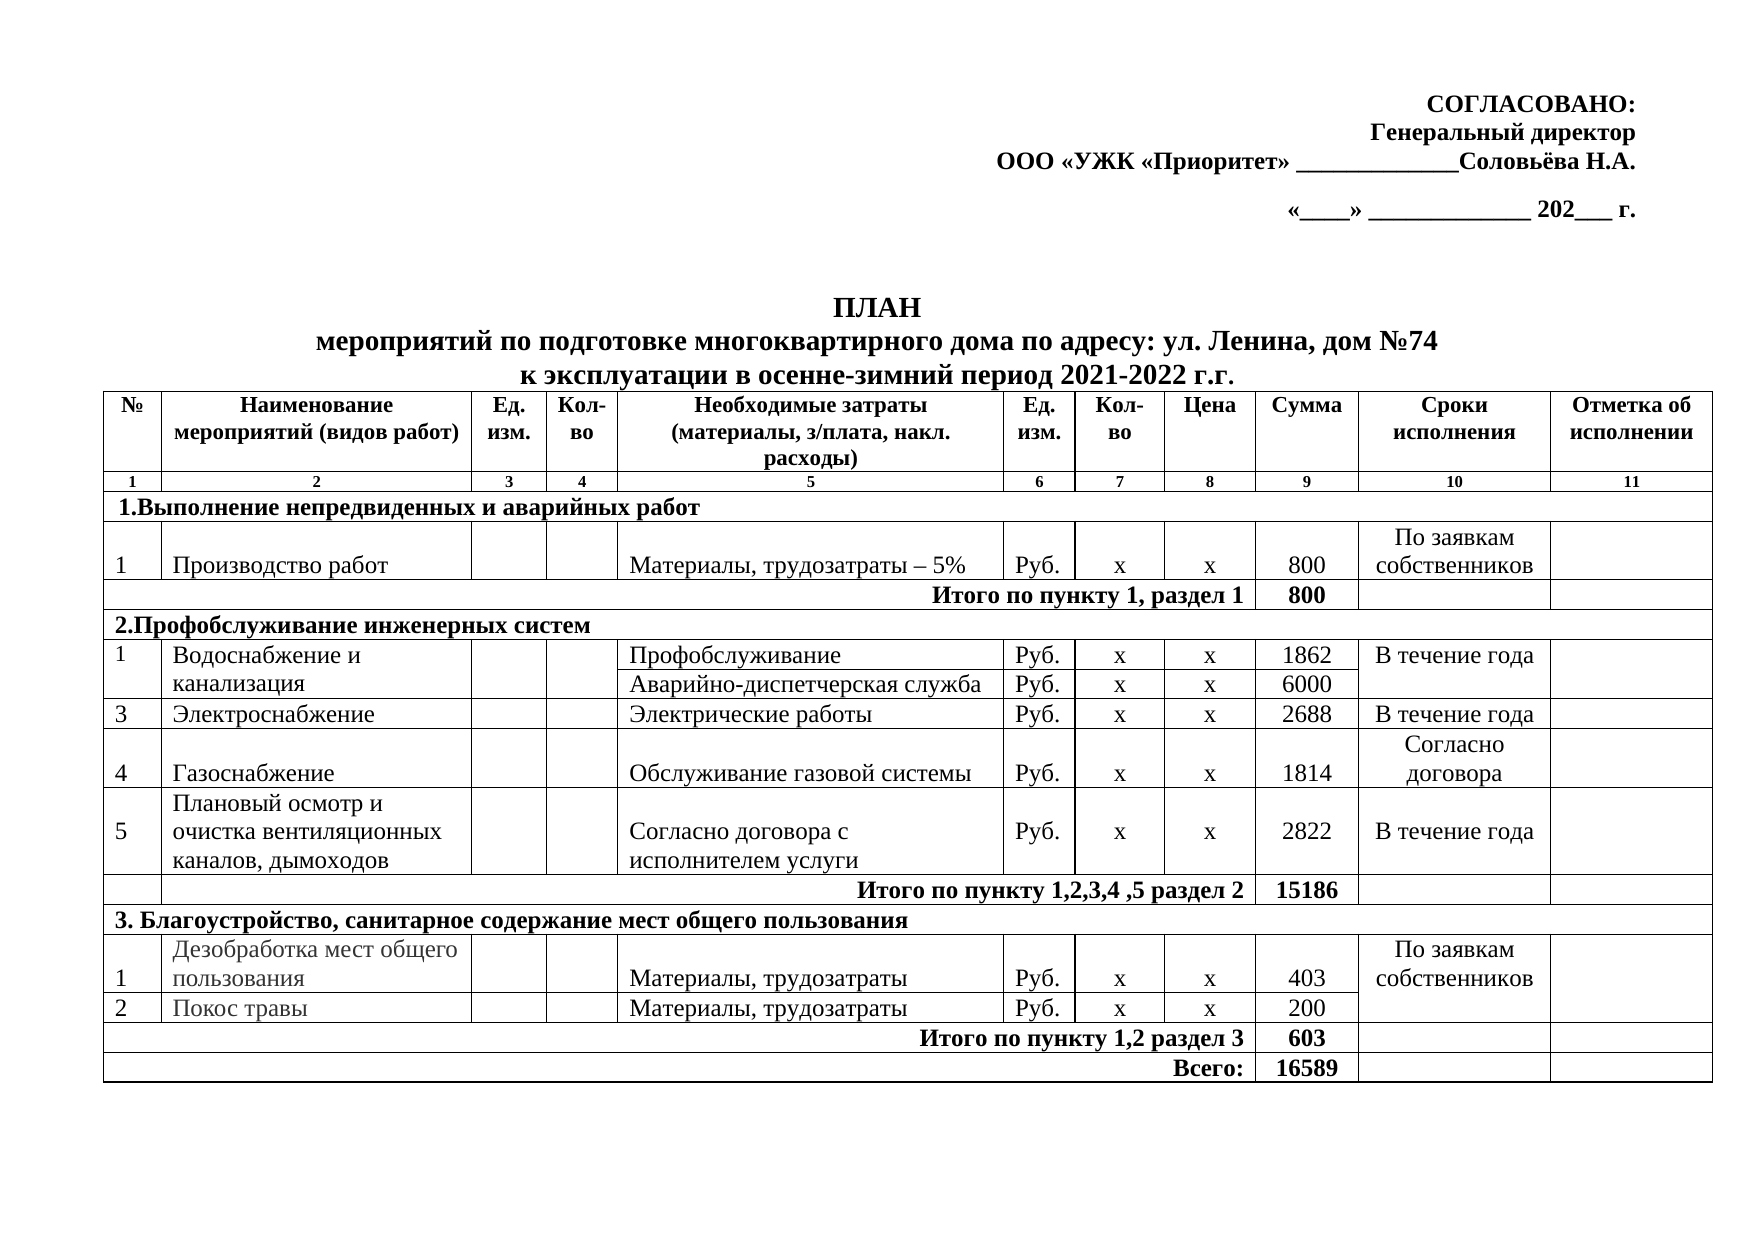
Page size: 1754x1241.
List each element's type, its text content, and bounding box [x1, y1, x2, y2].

table_cell [1551, 1023, 1712, 1052]
table_cell [1551, 729, 1712, 787]
table_cell 1 [104, 640, 161, 698]
table_cell Обслуживание газовой системы [618, 729, 1003, 787]
table_cell х [1165, 729, 1255, 787]
table_cell Руб. [1004, 522, 1074, 579]
table_cell Водоснабжение и канализация [162, 640, 471, 698]
text Генеральный директор [118, 117, 1636, 146]
text ООО «УЖК «Приоритет» _____________Соловьёва Н.А. [118, 146, 1636, 175]
table_cell 2.Профобслуживание инженерных систем [104, 610, 1712, 639]
table_cell 1862 [1256, 640, 1358, 668]
table_cell Аварийно-диспетчерская служба [618, 670, 1003, 698]
table_header Наименование мероприятий (видов работ) [162, 392, 471, 471]
table_cell 7 [1076, 472, 1164, 491]
table_header Ед. изм. [1004, 392, 1074, 471]
table_cell х [1165, 993, 1255, 1022]
table_cell [1551, 935, 1712, 1022]
table_cell Профобслуживание [618, 640, 1003, 668]
table_cell Итого по пункту 1, раздел 1 [104, 580, 1255, 609]
table_cell [472, 699, 546, 728]
table_cell Материалы, трудозатраты [618, 993, 1003, 1022]
table_cell 1814 [1256, 729, 1358, 787]
table_cell [472, 522, 546, 579]
table_cell Производство работ [162, 522, 471, 579]
table_cell х [1165, 935, 1255, 992]
table_cell Руб. [1004, 993, 1074, 1022]
table_cell х [1165, 522, 1255, 579]
table_cell Электрические работы [618, 699, 1003, 728]
table_cell 403 [1256, 935, 1358, 992]
table_cell 9 [1256, 472, 1358, 491]
table_cell [1551, 788, 1712, 874]
text ПЛАН [118, 290, 1636, 323]
table_cell 2822 [1256, 788, 1358, 874]
table_cell [1551, 580, 1712, 609]
table_cell Электроснабжение [162, 699, 471, 728]
table_cell Руб. [1004, 935, 1074, 992]
table_cell 6 [1004, 472, 1074, 491]
table_cell В течение года [1359, 699, 1550, 728]
table_cell В течение года [1359, 640, 1550, 698]
table_cell По заявкам собственников [1359, 935, 1550, 1022]
table_cell х [1165, 640, 1255, 668]
table_cell 200 [1256, 993, 1358, 1022]
table_cell х [1165, 670, 1255, 698]
table_cell 5 [104, 788, 161, 874]
table_cell В течение года [1359, 788, 1550, 874]
table_cell Итого по пункту 1,2,3,4 ,5 раздел 2 [162, 875, 1255, 904]
table_cell х [1076, 993, 1164, 1022]
table_cell х [1076, 670, 1164, 698]
table_cell [472, 935, 546, 992]
table_cell [1551, 875, 1712, 904]
table_cell [547, 935, 617, 992]
text к эксплуатации в осенне-зимний период 2021-2022 г.г. [118, 357, 1636, 391]
table_cell [472, 788, 546, 874]
table_cell [1359, 875, 1550, 904]
table_cell [1359, 1053, 1550, 1081]
table_cell Материалы, трудозатраты [618, 935, 1003, 992]
table_cell По заявкам собственников [1359, 522, 1550, 579]
table_cell Согласно договора с исполнителем услуги [618, 788, 1003, 874]
table_cell 10 [1359, 472, 1550, 491]
table_cell Согласно договора [1359, 729, 1550, 787]
table_cell 16589 [1256, 1053, 1358, 1081]
table_cell [1359, 580, 1550, 609]
table_cell [472, 640, 546, 698]
table_cell Руб. [1004, 788, 1074, 874]
table_cell х [1165, 699, 1255, 728]
table_header Кол-во [547, 392, 617, 471]
table_cell [547, 729, 617, 787]
table_cell [547, 640, 617, 698]
table_cell 3 [104, 699, 161, 728]
table_header Сумма [1256, 392, 1358, 471]
table_cell 4 [104, 729, 161, 787]
table_cell 603 [1256, 1023, 1358, 1052]
table_header Ед. изм. [472, 392, 546, 471]
table_cell 1 [104, 472, 161, 491]
table_cell х [1076, 729, 1164, 787]
table_cell [1551, 1053, 1712, 1081]
table_cell [472, 729, 546, 787]
table_cell х [1076, 935, 1164, 992]
table_cell Руб. [1004, 699, 1074, 728]
text мероприятий по подготовке многоквартирного дома по адресу: ул. Ленина, дом №74 [118, 323, 1636, 357]
table_cell Всего: [104, 1053, 1255, 1081]
table_header Цена [1165, 392, 1255, 471]
table_cell 4 [547, 472, 617, 491]
table_cell х [1076, 699, 1164, 728]
table_cell 3 [472, 472, 546, 491]
table_cell [547, 522, 617, 579]
table_header Отметка об исполнении [1551, 392, 1712, 471]
table_cell Плановый осмотр и очистка вентиляционных каналов, дымоходов [162, 788, 471, 874]
table_cell [1551, 699, 1712, 728]
table_cell [1551, 522, 1712, 579]
table_cell х [1165, 788, 1255, 874]
table_cell Итого по пункту 1,2 раздел 3 [104, 1023, 1255, 1052]
table_cell Руб. [1004, 729, 1074, 787]
table_header Кол-во [1076, 392, 1164, 471]
table_cell 1 [104, 522, 161, 579]
table_header Необходимые затраты (материалы, з/плата, накл. расходы) [618, 392, 1003, 471]
table_cell х [1076, 522, 1164, 579]
table_cell [472, 993, 546, 1022]
table_cell 8 [1165, 472, 1255, 491]
table_cell [104, 875, 161, 904]
table_cell 2 [162, 472, 471, 491]
table_cell 11 [1551, 472, 1712, 491]
table_cell [547, 788, 617, 874]
table_cell 1.Выполнение непредвиденных и аварийных работ [104, 492, 1712, 521]
table_cell х [1076, 788, 1164, 874]
table_cell 5 [618, 472, 1003, 491]
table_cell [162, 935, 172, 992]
table_cell 1 [104, 935, 161, 992]
text СОГЛАСОВАНО: [118, 89, 1636, 117]
table_cell Руб. [1004, 670, 1074, 698]
table_cell 3. Благоустройство, санитарное содержание мест общего пользования [104, 905, 1712, 933]
table_cell Материалы, трудозатраты – 5% [618, 522, 1003, 579]
table_cell Газоснабжение [162, 729, 471, 787]
table_cell 2 [104, 993, 161, 1022]
table_cell х [1076, 640, 1164, 668]
table_cell 2688 [1256, 699, 1358, 728]
table_cell [1551, 640, 1712, 698]
table_cell 800 [1256, 522, 1358, 579]
table_cell [547, 993, 617, 1022]
table_cell 15186 [1256, 875, 1358, 904]
table_cell Руб. [1004, 640, 1074, 668]
table_header № [104, 392, 161, 471]
table_cell 800 [1256, 580, 1358, 609]
table_cell 6000 [1256, 670, 1358, 698]
table_cell [547, 699, 617, 728]
table_cell [1359, 1023, 1550, 1052]
table_header Сроки исполнения [1359, 392, 1550, 471]
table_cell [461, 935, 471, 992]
text «____» _____________ 202___ г. [118, 194, 1636, 223]
